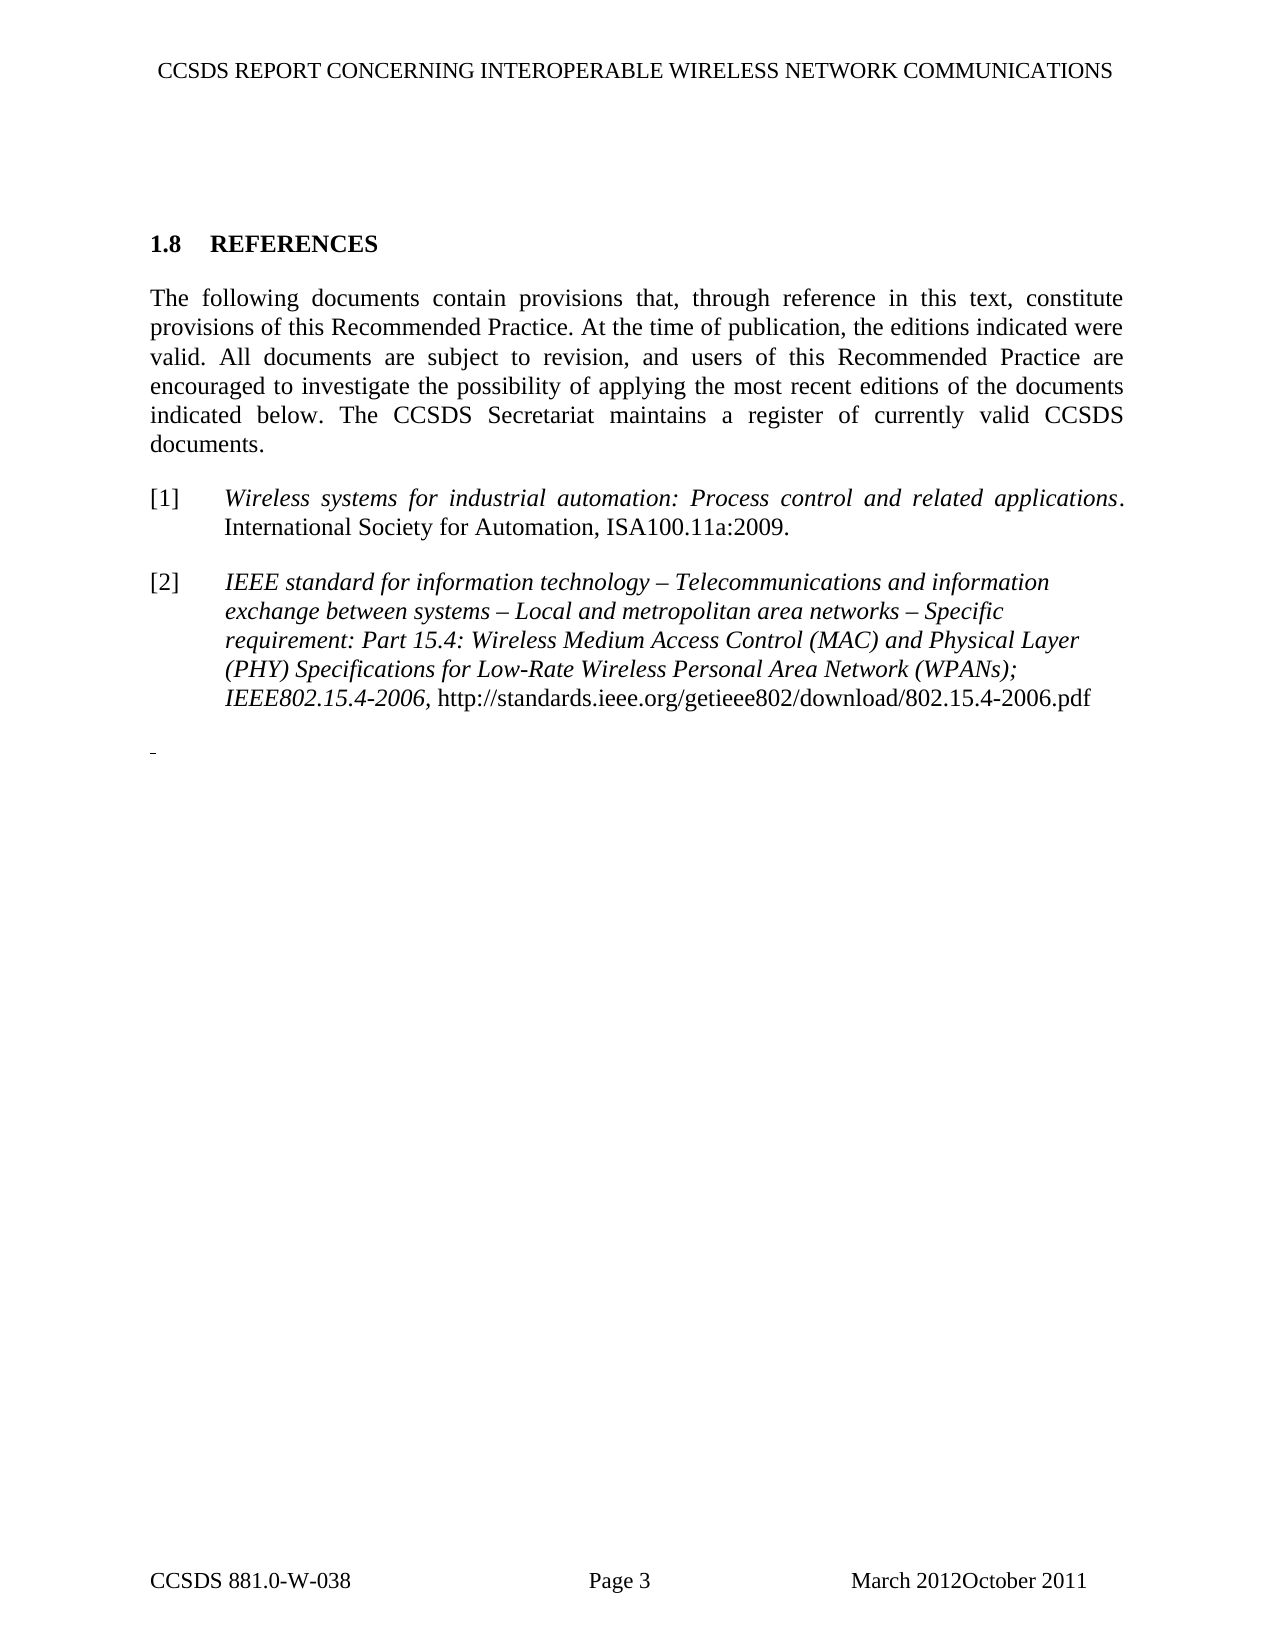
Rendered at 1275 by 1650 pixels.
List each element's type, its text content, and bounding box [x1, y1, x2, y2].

text The following documents contain provisions that, through reference in this text, constitute provisions of this Recommended Practice.At the time of publication, the editions indicated were valid.All documents are subject to revision, and users of this Recommended Practice are encouraged to investigate the possibility of applying the most recent editions of the documents indicated below.The CCSDS Secretariat maintains a register of currently valid CCSDS documents. [150, 283, 1125, 458]
subtitle references [150, 229, 1125, 258]
